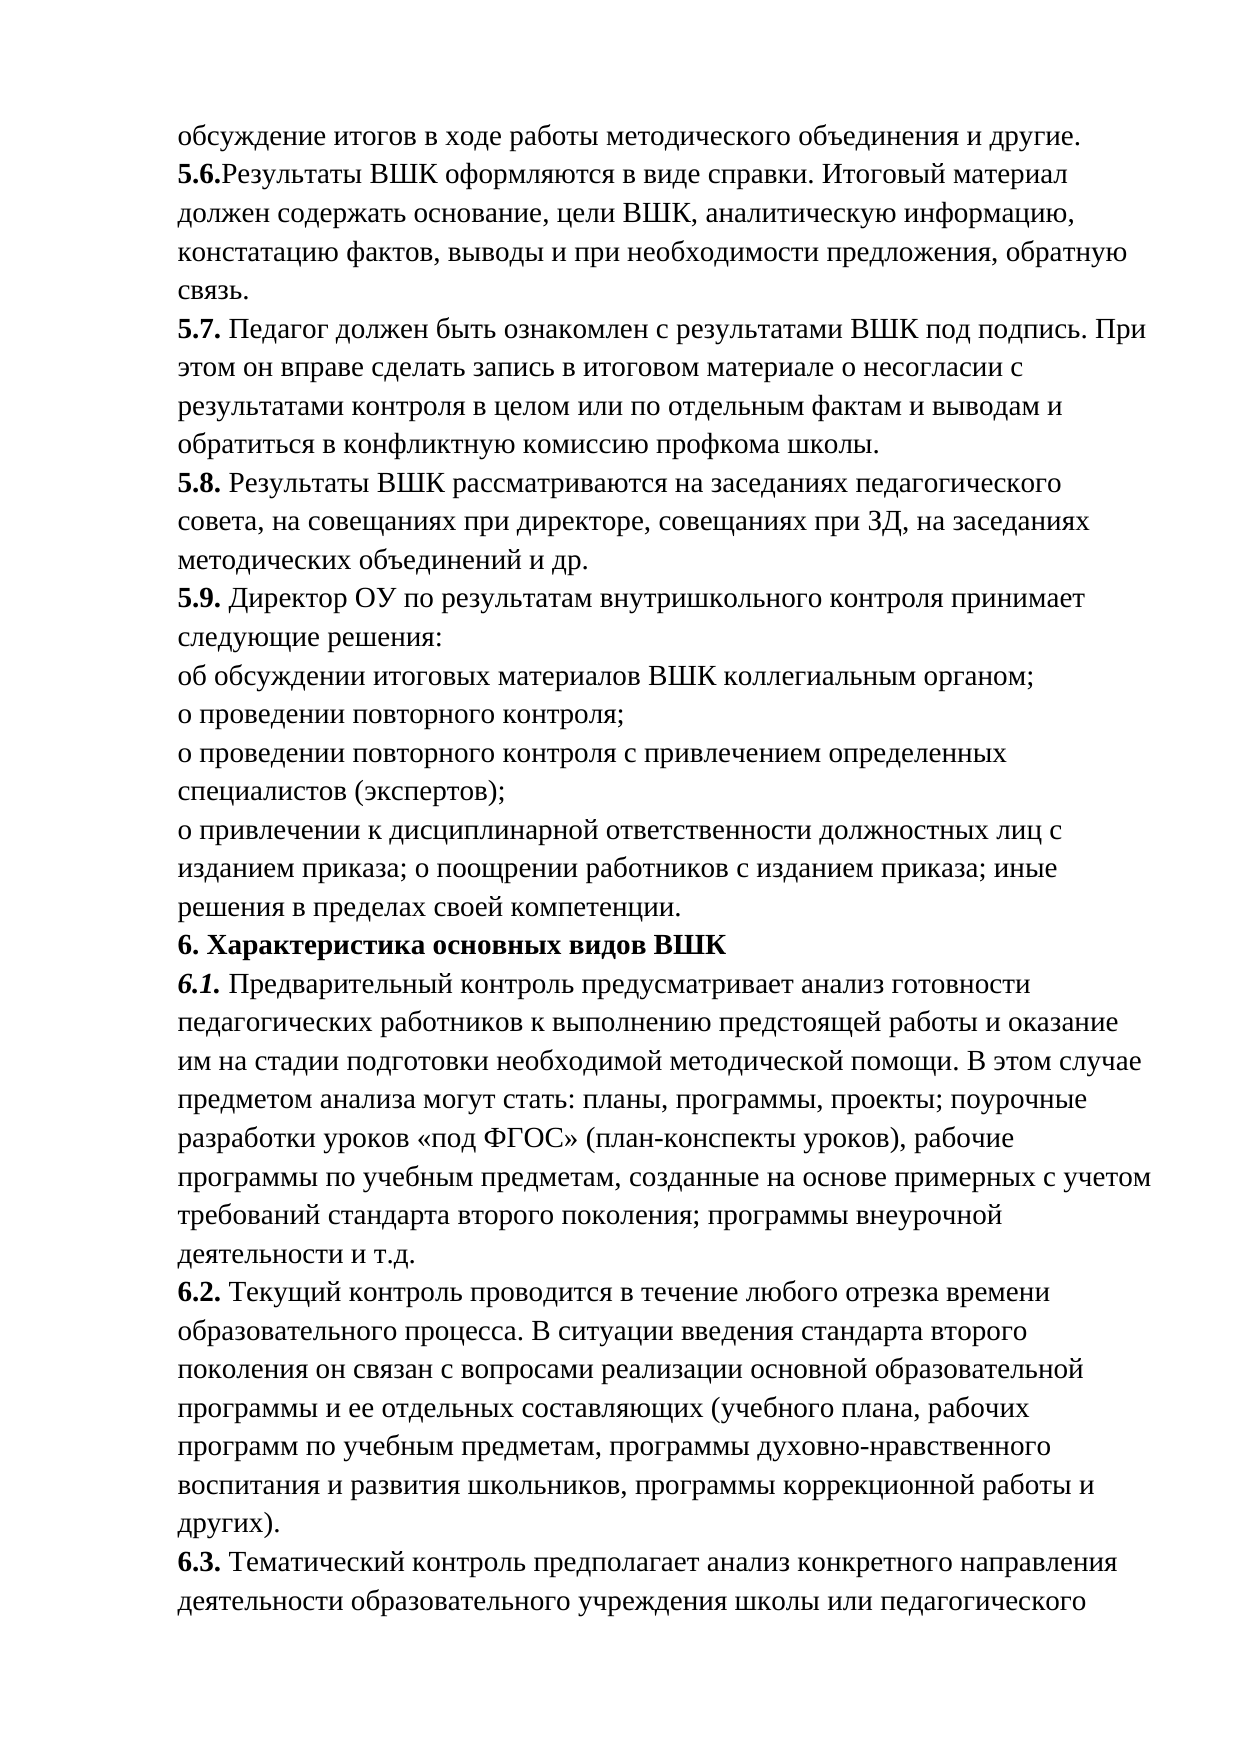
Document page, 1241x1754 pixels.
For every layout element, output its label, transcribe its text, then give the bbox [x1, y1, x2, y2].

text 5.8. Результаты ВШК рассматриваются на заседаниях педагогического совета, на совещаниях при директоре, совещаниях при ЗД, на заседаниях методических объединений и др. [177, 465, 1152, 576]
text о привлечении к дисциплинарной ответственности должностных лиц с изданием приказа; о поощрении работников с изданием приказа; иные решения в пределах своей компетенции. [177, 812, 1152, 922]
text обсуждение итогов в ходе работы методического объединения и другие. [177, 118, 1152, 152]
text 5.6.Результаты ВШК оформляются в виде справки. Итоговый материал должен содержать основание, цели ВШК, аналитическую информацию, констатацию фактов, выводы и при необходимости предложения, обратную связь. [177, 157, 1152, 306]
text об обсуждении итоговых материалов ВШК коллегиальным органом; [177, 658, 1152, 691]
text 6.2. Текущий контроль проводится в течение любого отрезка времени образовательного процесса. В ситуации введения стандарта второго поколения он связан с вопросами реализации основной образовательной программы и ее отдельных составляющих (учебного плана, рабочих программ по учебным предметам, программы духовно-нравственного воспитания и развития школьников, программы коррекционной работы и других). [177, 1274, 1152, 1539]
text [177, 1544, 1152, 1616]
text 5.7. Педагог должен быть ознакомлен с результатами ВШК под подпись. При этом он вправе сделать запись в итоговом материале о несогласии с результатами контроля в целом или по отдельным фактам и выводам и обратиться в конфликтную комиссию профкома школы. [177, 311, 1152, 460]
text 6. Характеристика основных видов ВШК [177, 927, 1152, 961]
text 5.9. Директор ОУ по результатам внутришкольного контроля принимает следующие решения: [177, 581, 1152, 653]
text о проведении повторного контроля; [177, 696, 1152, 730]
text 6.1. Предварительный контроль предусматривает анализ готовности педагогических работников к выполнению предстоящей работы и оказание им на стадии подготовки необходимой методической помощи. В этом случае предметом анализа могут стать: планы, программы, проекты; поурочные разработки уроков «под ФГОС» (план-конспекты уроков), рабочие программы по учебным предметам, созданные на основе примерных с учетом требований стандарта второго поколения; программы внеурочной деятельности и т.д. [177, 966, 1152, 1269]
text о проведении повторного контроля с привлечением определенных специалистов (экспертов); [177, 735, 1152, 807]
